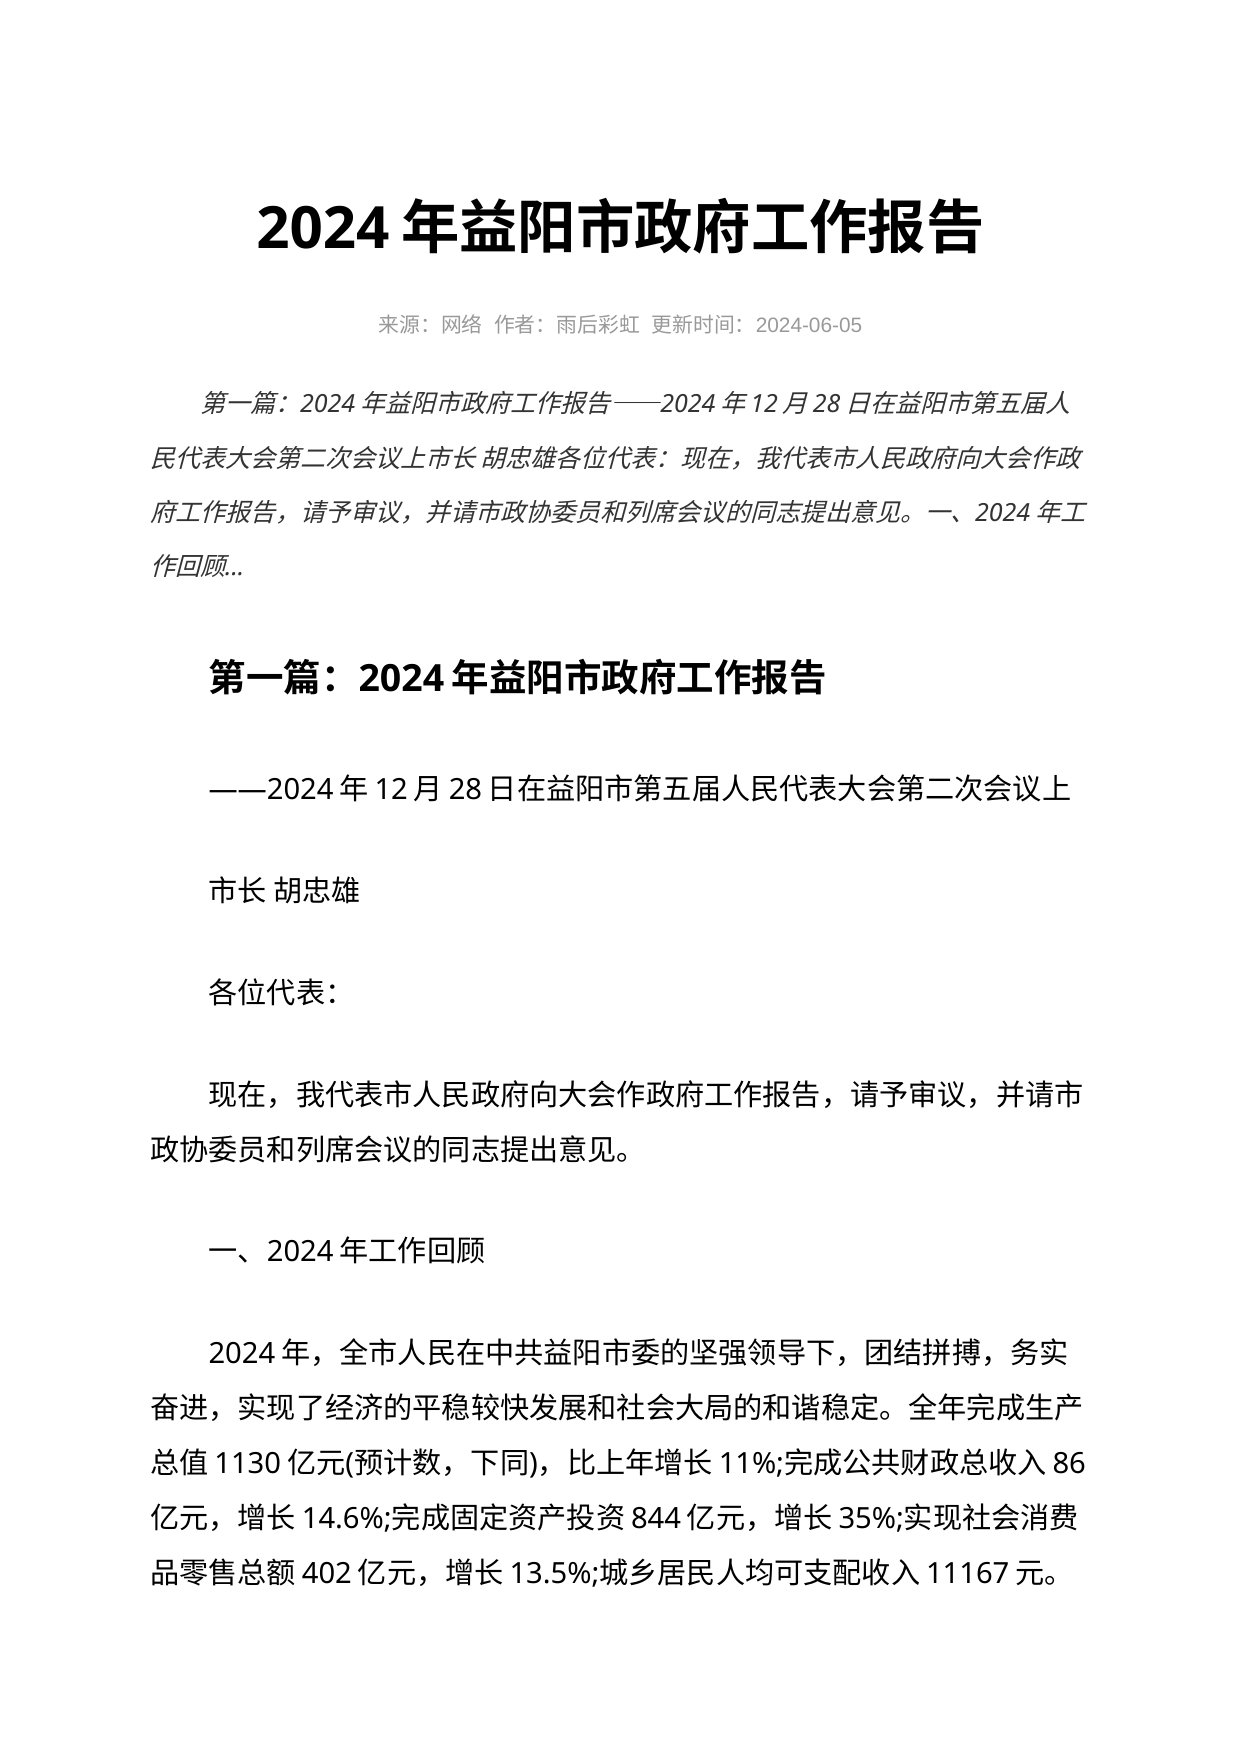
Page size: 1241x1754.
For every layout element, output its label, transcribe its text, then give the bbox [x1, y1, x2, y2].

text ——2024年12月28日在益阳市第五届人民代表大会第二次会议上 [150, 766, 1090, 808]
text 现在，我代表市人民政府向大会作政府工作报告，请予审议，并请市政协委员和列席会议的同志提出意见。 [150, 1071, 1090, 1168]
text 市长 胡忠雄 [150, 868, 1090, 910]
text 各位代表： [150, 969, 1090, 1012]
text 第一篇：2024年益阳市政府工作报告——2024年12月28日在益阳市第五届人民代表大会第二次会议上市长 胡忠雄各位代表：现在，我代表市人民政府向大会作政府工作报告，请予审议，并请市政协委员和列席会议的同志提出意见。一、2024年工作回顾... [150, 384, 1090, 583]
text 来源：网络 作者：雨后彩虹 更新时间：2024-06-05 [150, 313, 1090, 337]
subtitle 2024年益阳市政府工作报告 [150, 181, 1090, 266]
text 第一篇：2024年益阳市政府工作报告 [150, 648, 1090, 703]
text 一、2024年工作回顾 [150, 1228, 1090, 1270]
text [150, 1330, 1090, 1592]
